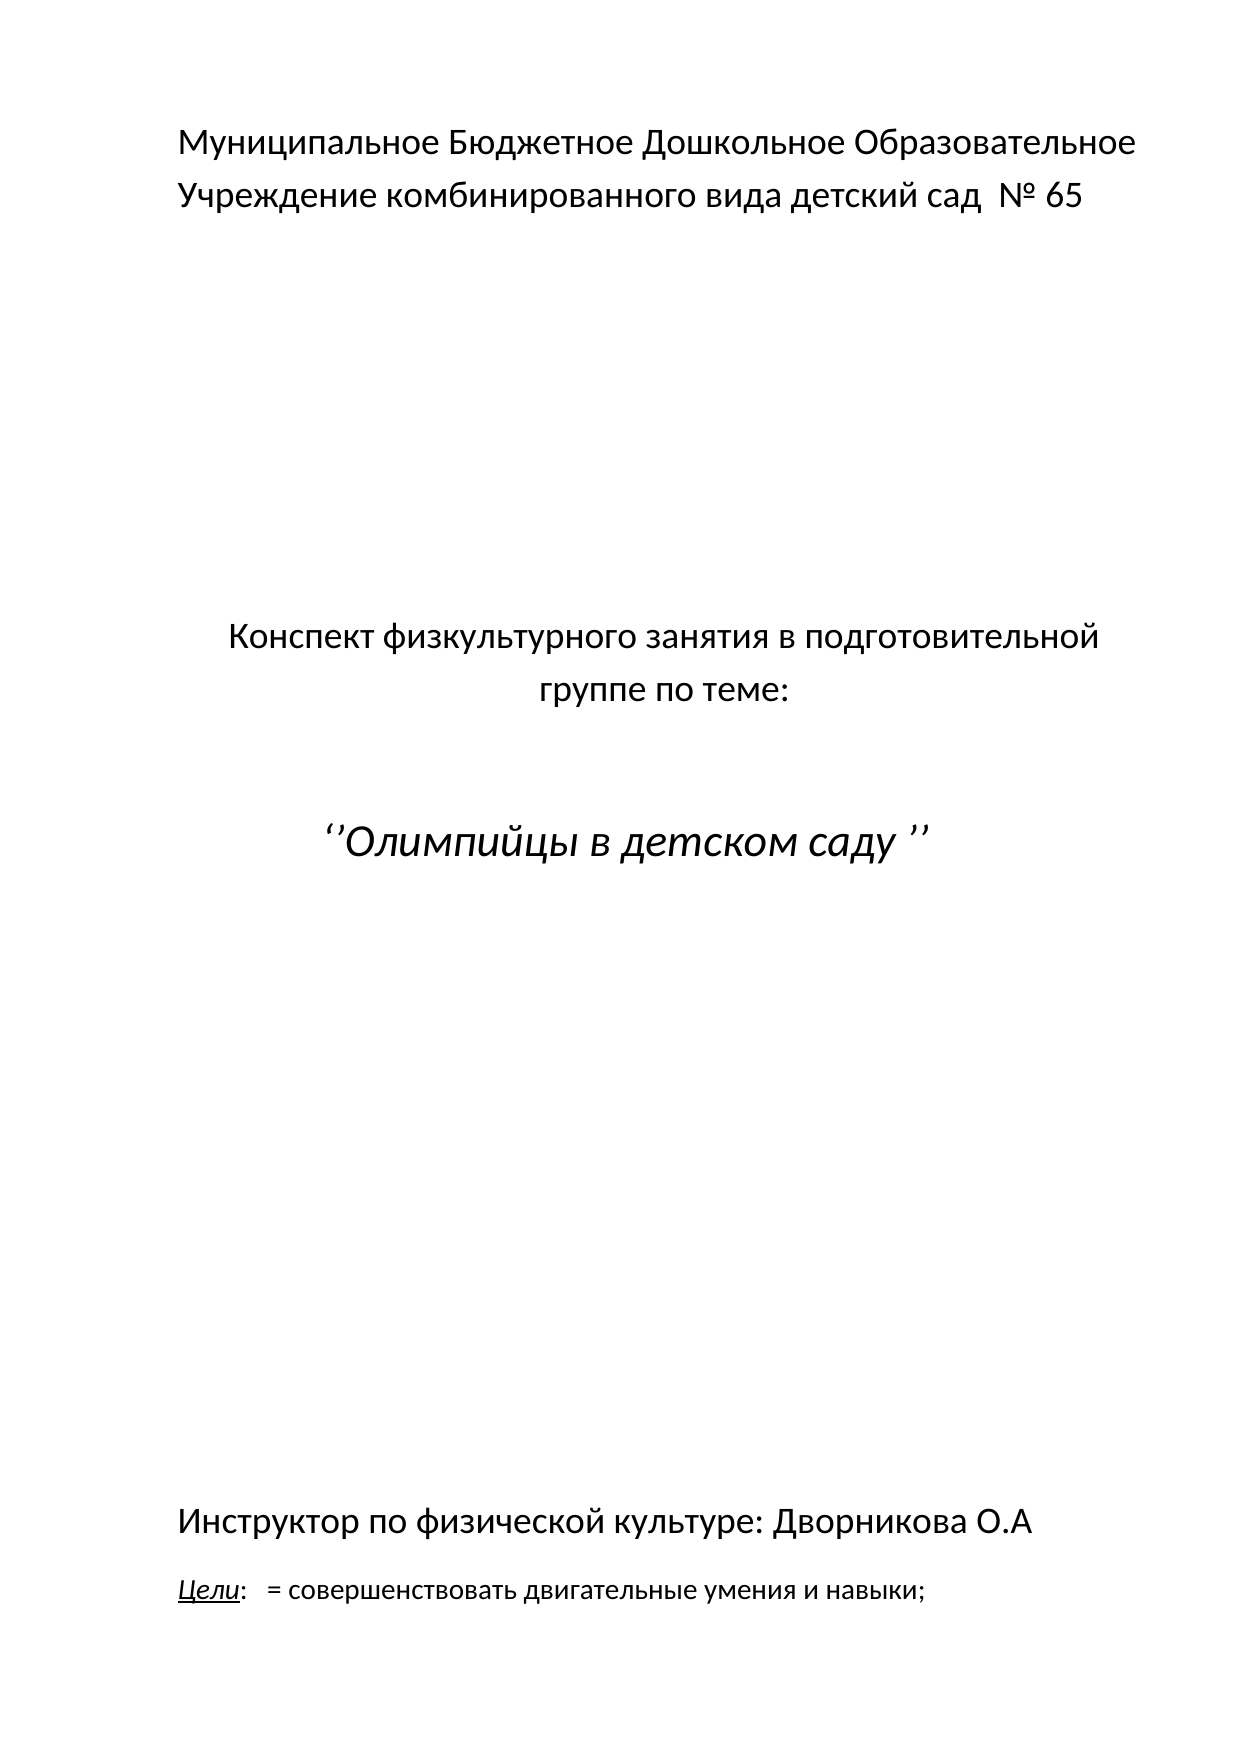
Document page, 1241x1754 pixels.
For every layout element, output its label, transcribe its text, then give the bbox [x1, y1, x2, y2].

text Цели: = совершенствовать двигательные умения и навыки; [177, 1571, 1152, 1606]
text ‘’Олимпийцы в детском саду ’’ [177, 812, 1152, 868]
text Муниципальное Бюджетное Дошкольное Образовательное Учреждение комбинированного вида детский сад № 65 [177, 118, 1152, 217]
text Конспект физкультурного занятия в подготовительной группе по теме: [177, 612, 1152, 711]
text Инструктор по физической культуре: Дворникова О.А [177, 1497, 1152, 1543]
